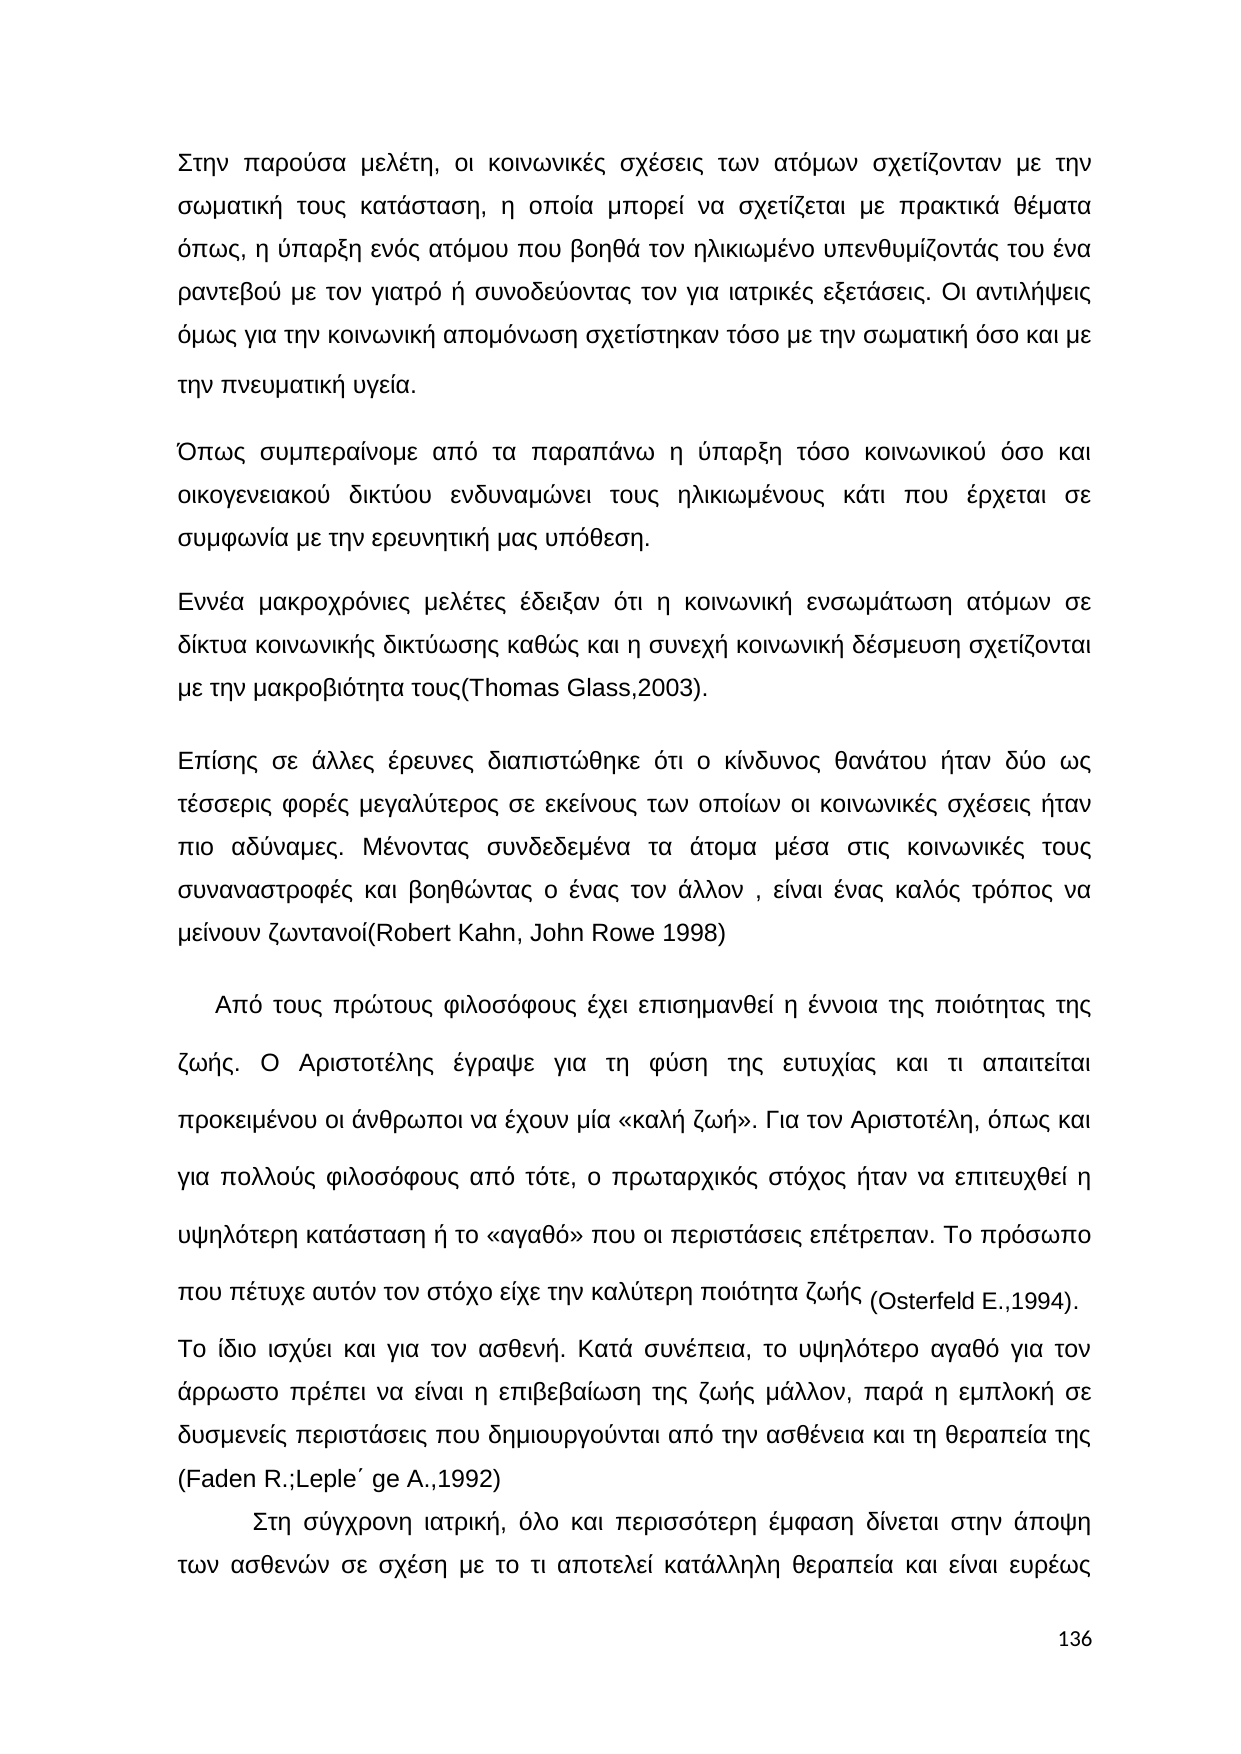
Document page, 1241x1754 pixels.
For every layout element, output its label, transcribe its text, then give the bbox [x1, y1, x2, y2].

text Το ίδιο ισχύει και για τον ασθενή. Κατά συνέπεια, το υψηλότερο αγαθό για τον άρρωστο πρέπει να είναι η επιβεβαίωση της ζωής μάλλον, παρά η εμπλοκή σε δυσμενείς περιστάσεις που δημιουργούνται από την ασθένεια και τη θεραπεία της (Faden R.;Leple΄ ge A.,1992) [177, 1334, 1092, 1492]
text Από τους πρώτους φιλοσόφους έχει επισημανθεί η έννοια της ποιότητας της ζωής. Ο Αριστοτέλης έγραψε για τη φύση της ευτυχίας και τι απαιτείται προκειμένου οι άνθρωποι να έχουν μία «καλή ζωή». Για τον Αριστοτέλη, όπως και για πολλούς φιλοσόφους από τότε, ο πρωταρχικός στόχος ήταν να επιτευχθεί η υψηλότερη κατάσταση ή το «αγαθό» που οι περιστάσεις επέτρεπαν. Το πρόσωπο που πέτυχε αυτόν τον στόχο είχε την καλύτερη ποιότητα ζωής (Osterfeld E.,1994). [177, 990, 1092, 1315]
text Στην παρούσα μελέτη, οι κοινωνικές σχέσεις των ατόμων σχετίζονταν με την σωματική τους κατάσταση, η οποία μπορεί να σχετίζεται με πρακτικά θέματα όπως, η ύπαρξη ενός ατόμου που βοηθά τον ηλικιωμένο υπενθυμίζοντάς του ένα ραντεβού με τον γιατρό ή συνοδεύοντας τον για ιατρικές εξετάσεις. Οι αντιλήψεις όμως για την κοινωνική απομόνωση σχετίστηκαν τόσο με την σωματική όσο και με την πνευματική υγεία. [177, 148, 1092, 399]
text Εννέα μακροχρόνιες μελέτες έδειξαν ότι η κοινωνική ενσωμάτωση ατόμων σε δίκτυα κοινωνικής δικτύωσης καθώς και η συνεχή κοινωνική δέσμευση σχετίζονται με την μακροβιότητα τους(Τhomas Glass,2003). [177, 587, 1092, 702]
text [177, 1507, 1092, 1578]
text Eπίσης σε άλλες έρευνες διαπιστώθηκε ότι ο κίνδυνος θανάτου ήταν δύο ως τέσσερις φορές μεγαλύτερος σε εκείνους των οποίων οι κοινωνικές σχέσεις ήταν πιο αδύναμες. Μένοντας συνδεδεμένα τα άτομα μέσα στις κοινωνικές τους συναναστροφές και βοηθώντας ο ένας τον άλλον , είναι ένας καλός τρόπος να μείνουν ζωντανοί(Robert Kahn, John Rowe 1998) [177, 746, 1092, 947]
text Όπως συμπεραίνομε από τα παραπάνω η ύπαρξη τόσο κοινωνικού όσο και οικογενειακού δικτύου ενδυναμώνει τους ηλικιωμένους κάτι που έρχεται σε συμφωνία με την ερευνητική μας υπόθεση. [177, 437, 1092, 552]
